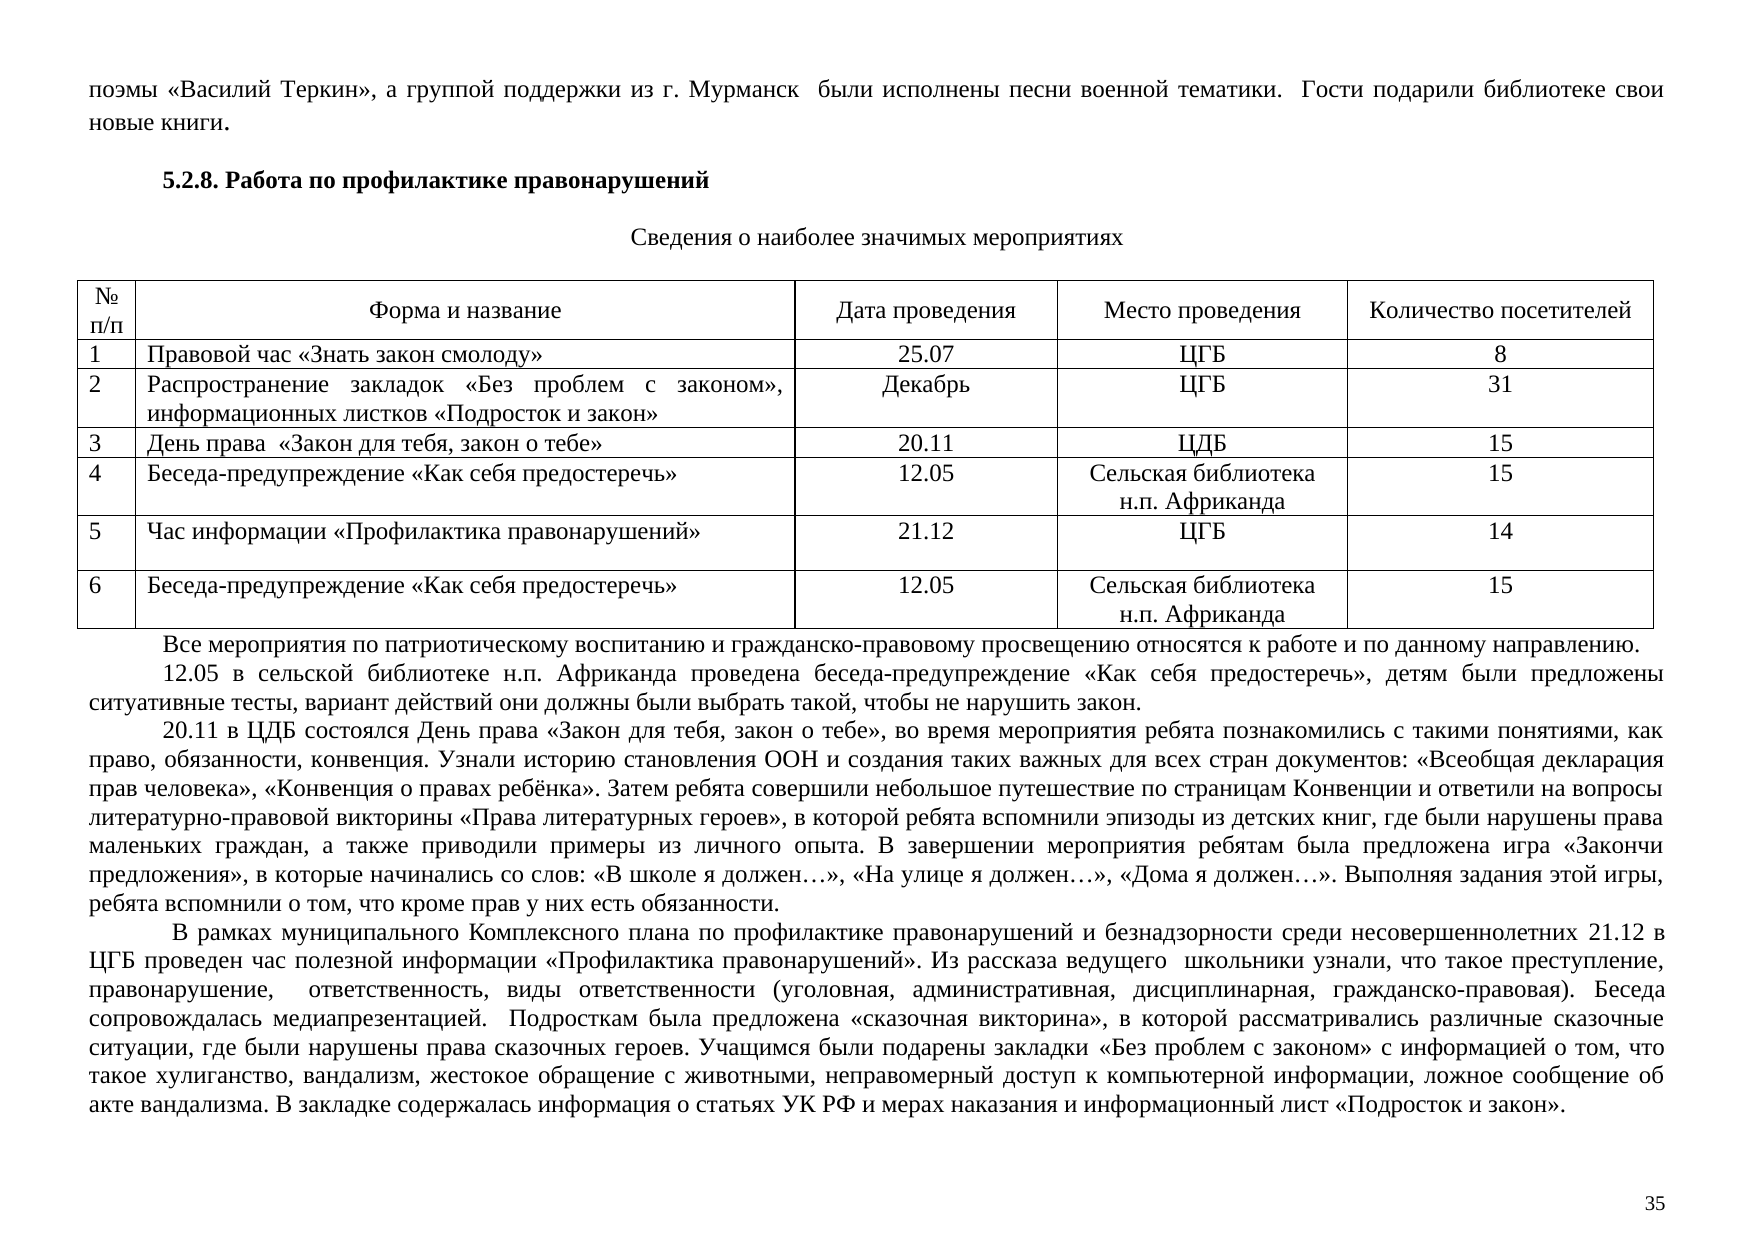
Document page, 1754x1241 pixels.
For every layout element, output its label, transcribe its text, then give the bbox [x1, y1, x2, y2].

table_cell Сельская библиотека н.п. Африканда [1058, 571, 1347, 628]
text Все мероприятия по патриотическому воспитанию и гражданско-правовому просвещению относятся к работе и по данному направлению. [89, 629, 1665, 658]
text 5.2.8. Работа по профилактике правонарушений [89, 165, 1665, 194]
table_cell 15 [1348, 428, 1653, 457]
text 12.05 в сельской библиотеке н.п. Африканда проведена беседа-предупреждение «Как себя предостеречь», детям были предложены ситуативные тесты, вариант действий они должны были выбрать такой, чтобы не нарушить закон. [89, 658, 1665, 715]
table_cell Сельская библиотека н.п. Африканда [1058, 458, 1347, 515]
table_cell 15 [1348, 458, 1653, 515]
table_header Количество посетителей [1348, 281, 1653, 338]
table_header Место проведения [1058, 281, 1347, 338]
table_cell 31 [1348, 369, 1653, 427]
table_cell 21.12 [796, 516, 1057, 569]
table_cell 25.07 [796, 340, 1057, 368]
table_header № п/п [78, 281, 135, 338]
table_header Форма и название [136, 281, 794, 338]
table_cell День права «Закон для тебя, закон о тебе» [136, 428, 794, 457]
table_cell Час информации «Профилактика правонарушений» [136, 516, 794, 569]
table_cell Распространение закладок «Без проблем с законом», информационных листков «Подросток и закон» [136, 369, 794, 427]
table_cell 15 [1348, 571, 1653, 628]
table_cell Декабрь [796, 369, 1057, 427]
table_cell ЦГБ [1058, 516, 1347, 569]
table_cell ЦГБ [1058, 340, 1347, 368]
table_cell Беседа-предупреждение «Как себя предостеречь» [136, 458, 794, 515]
table_cell Беседа-предупреждение «Как себя предостеречь» [136, 571, 794, 628]
table_cell 6 [78, 571, 135, 628]
table_cell 8 [1348, 340, 1653, 368]
table_cell Правовой час «Знать закон смолоду» [136, 340, 794, 368]
table_cell 12.05 [796, 458, 1057, 515]
table_cell 12.05 [796, 571, 1057, 628]
text Сведения о наиболее значимых мероприятиях [89, 222, 1665, 251]
table_cell 2 [78, 369, 135, 427]
table_cell 20.11 [796, 428, 1057, 457]
text 20.11 в ЦДБ состоялся День права «Закон для тебя, закон о тебе», во время мероприятия ребята познакомились с такими понятиями, как право, обязанности, конвенция. Узнали историю становления ООН и создания таких важных для всех стран документов: «Всеобщая декларация прав человека», «Конвенция о правах ребёнка». Затем ребята совершили небольшое путешествие по страницам Конвенции и ответили на вопросы литературно-правовой викторины «Права литературных героев», в которой ребята вспомнили эпизоды из детских книг, где были нарушены права маленьких граждан, а также приводили примеры из личного опыта. В завершении мероприятия ребятам была предложена игра «Закончи предложения», в которые начинались со слов: «В школе я должен…», «На улице я должен…», «Дома я должен…». Выполняя задания этой игры, ребята вспомнили о том, что кроме прав у них есть обязанности. [89, 715, 1665, 917]
table_header Дата проведения [796, 281, 1057, 338]
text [89, 74, 1665, 136]
table_cell ЦДБ [1058, 428, 1347, 457]
table_cell 14 [1348, 516, 1653, 569]
table_cell 4 [78, 458, 135, 515]
table_cell 1 [78, 340, 135, 368]
table_cell 3 [78, 428, 135, 457]
table_cell ЦГБ [1058, 369, 1347, 427]
text В рамках муниципального Комплексного плана по профилактике правонарушений и безнадзорности среди несовершеннолетних 21.12 в ЦГБ проведен час полезной информации «Профилактика правонарушений». Из рассказа ведущего школьники узнали, что такое преступление, правонарушение, ответственность, виды ответственности (уголовная, административная, дисциплинарная, гражданско-правовая). Беседа сопровождалась медиапрезентацией. Подросткам была предложена «сказочная викторина», в которой рассматривались различные сказочные ситуации, где были нарушены права сказочных героев. Учащимся были подарены закладки «Без проблем с законом» с информацией о том, что такое хулиганство, вандализм, жестокое обращение с животными, неправомерный доступ к компьютерной информации, ложное сообщение об акте вандализма. В закладке содержалась информация о статьях УК РФ и мерах наказания и информационный лист «Подросток и закон». [89, 917, 1665, 1118]
table_cell 5 [78, 516, 135, 569]
